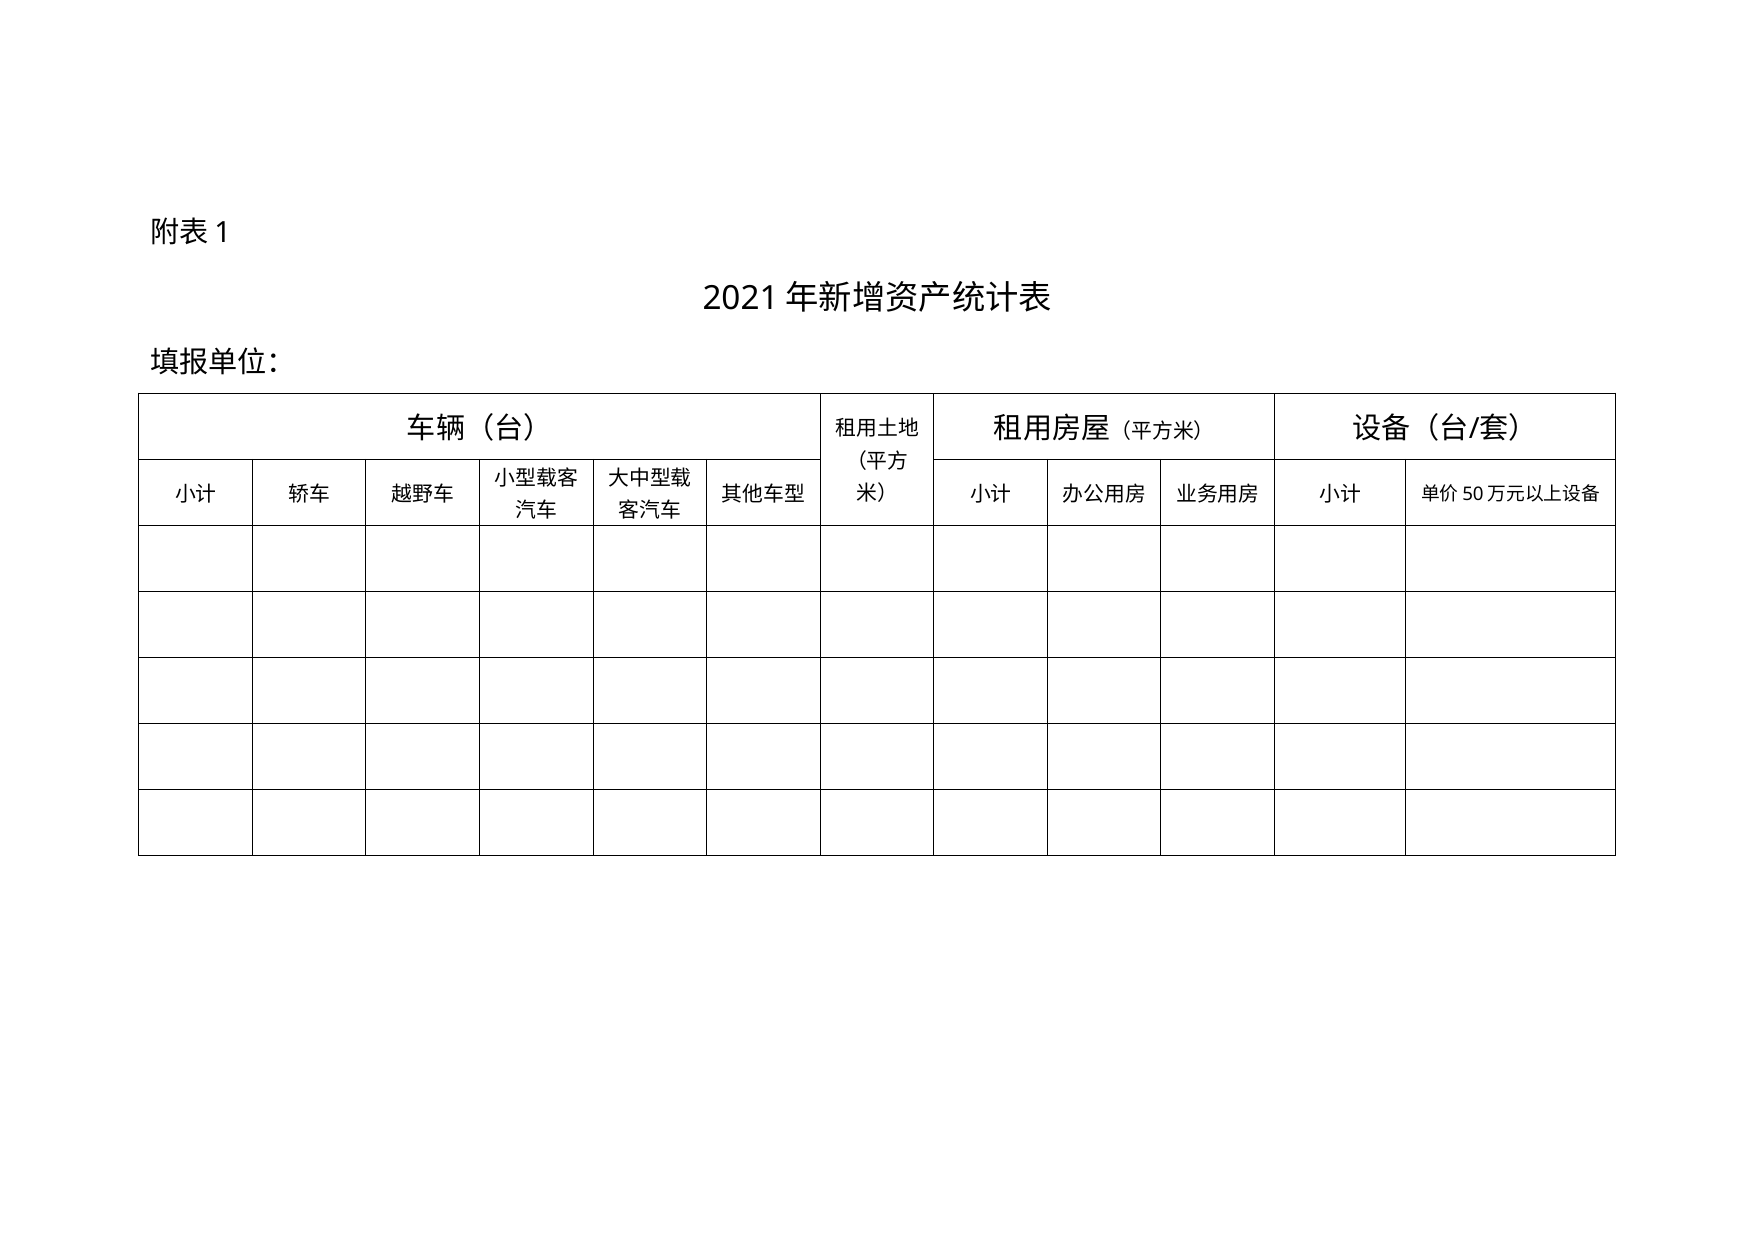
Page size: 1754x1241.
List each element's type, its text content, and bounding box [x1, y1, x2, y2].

table_cell [139, 724, 252, 789]
table_cell [934, 592, 1047, 657]
table_cell [1161, 724, 1274, 789]
table_cell [1275, 724, 1405, 789]
table_header 租用房屋（平方米） [934, 394, 1274, 459]
table_cell [594, 724, 706, 789]
text 填报单位： [150, 328, 1604, 393]
table_cell [1275, 658, 1405, 723]
table_header 租用土地（平方米） [821, 394, 933, 525]
table_cell [1048, 724, 1160, 789]
table_cell 其他车型 [707, 460, 820, 525]
table_cell [366, 790, 479, 855]
table_cell 单价50万元以上设备 [1406, 460, 1615, 525]
table_header 车辆（台） [139, 394, 820, 459]
table_cell [1406, 658, 1615, 723]
table_cell [139, 658, 252, 723]
table_cell [366, 724, 479, 789]
table_cell [1406, 526, 1615, 591]
table_cell [1048, 658, 1160, 723]
table_cell [253, 790, 365, 855]
table_cell [707, 724, 820, 789]
table_cell [594, 526, 706, 591]
table_cell [1275, 526, 1405, 591]
table_cell 业务用房 [1161, 460, 1274, 525]
table_cell [1048, 790, 1160, 855]
table_cell [366, 526, 479, 591]
table_cell [707, 790, 820, 855]
table_cell [1161, 526, 1274, 591]
table_cell 小计 [139, 460, 252, 525]
table_cell [1406, 592, 1615, 657]
table_cell [594, 592, 706, 657]
table_cell [594, 790, 706, 855]
table_cell [1161, 790, 1274, 855]
table_cell 小型载客汽车 [480, 460, 593, 525]
table_cell [821, 724, 933, 789]
table_cell 小计 [934, 460, 1047, 525]
table_cell 小计 [1275, 460, 1405, 525]
table_cell [1048, 592, 1160, 657]
table_cell [934, 790, 1047, 855]
table_cell [139, 592, 252, 657]
table_cell [1406, 724, 1615, 789]
table_cell [594, 658, 706, 723]
table_cell [139, 526, 252, 591]
table_cell [821, 790, 933, 855]
table_cell 轿车 [253, 460, 365, 525]
table_cell 大中型载客汽车 [594, 460, 706, 525]
table_cell [1275, 592, 1405, 657]
table_cell [821, 526, 933, 591]
table_cell 办公用房 [1048, 460, 1160, 525]
text 2021年新增资产统计表 [150, 263, 1604, 328]
table_cell [934, 526, 1047, 591]
table_cell [480, 724, 593, 789]
table_cell [366, 658, 479, 723]
table_cell [934, 658, 1047, 723]
table_cell [253, 658, 365, 723]
table_cell [821, 658, 933, 723]
table_cell [480, 790, 593, 855]
table_cell [707, 658, 820, 723]
table_cell [1161, 592, 1274, 657]
table_cell [366, 592, 479, 657]
table_cell 越野车 [366, 460, 479, 525]
table_cell [1161, 658, 1274, 723]
table_cell [480, 658, 593, 723]
table_cell [253, 526, 365, 591]
table_cell [139, 790, 252, 855]
table_cell [934, 724, 1047, 789]
table_cell [253, 592, 365, 657]
table_cell [707, 592, 820, 657]
table_header 设备（台/套） [1275, 394, 1615, 459]
table_cell [480, 592, 593, 657]
table_cell [1275, 790, 1405, 855]
text 附表1 [150, 198, 1604, 263]
table_cell [821, 592, 933, 657]
table_cell [1406, 790, 1615, 855]
table_cell [480, 526, 593, 591]
table_cell [1048, 526, 1160, 591]
table_cell [707, 526, 820, 591]
table_cell [253, 724, 365, 789]
